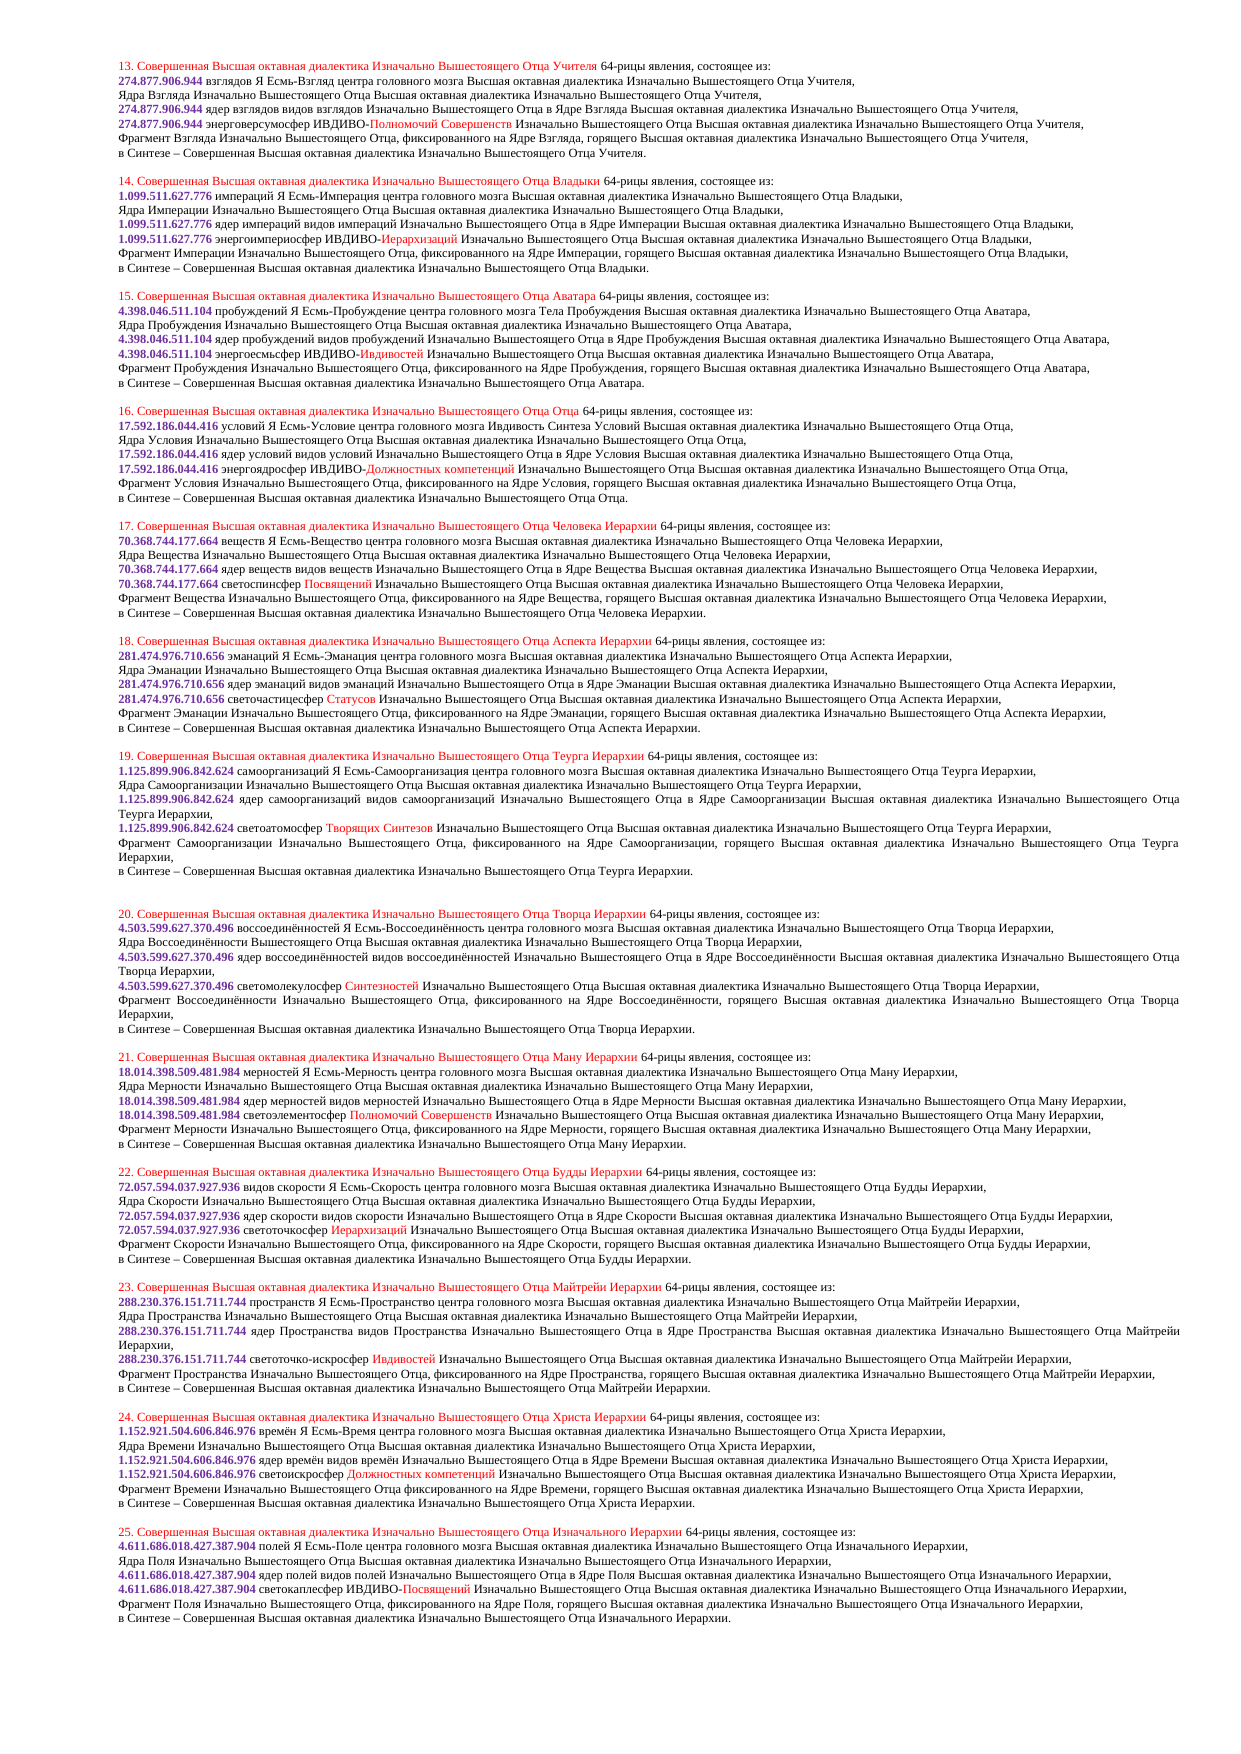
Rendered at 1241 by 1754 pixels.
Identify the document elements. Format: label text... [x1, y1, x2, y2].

text Фрагмент Самоорганизации Изначально Вышестоящего Отца, фиксированного на Ядре Самоорганизации, горящего Высшая октавная диалектика Изначально Вышестоящего Отца Теурга Иерархии, [118, 835, 1181, 864]
text в Синтезе – Совершенная Высшая октавная диалектика Изначально Вышестоящего Отца Творца Иерархии. [118, 1021, 1181, 1036]
text 1.125.899.906.842.624 светоатомосфер Творящих Синтезов Изначально Вышестоящего Отца Высшая октавная диалектика Изначально Вышестоящего Отца Теурга Иерархии, [118, 821, 1181, 835]
text Ядра Поля Изначально Вышестоящего Отца Высшая октавная диалектика Изначально Вышестоящего Отца Изначального Иерархии, [118, 1553, 1181, 1568]
text 1.152.921.504.606.846.976 ядер времён видов времён Изначально Вышестоящего Отца в Ядре Времени Высшая октавная диалектика Изначально Вышестоящего Отца Христа Иерархии, [118, 1453, 1181, 1467]
text 4.611.686.018.427.387.904 ядер полей видов полей Изначально Вышестоящего Отца в Ядре Поля Высшая октавная диалектика Изначально Вышестоящего Отца Изначального Иерархии, [118, 1568, 1181, 1582]
text 4.503.599.627.370.496 ядер воссоединённостей видов воссоединённостей Изначально Вышестоящего Отца в Ядре Воссоединённости Высшая октавная диалектика Изначально Вышестоящего Отца Творца Иерархии, [118, 949, 1181, 978]
text 1.152.921.504.606.846.976 светоискросфер Должностных компетенций Изначально Вышестоящего Отца Высшая октавная диалектика Изначально Вышестоящего Отца Христа Иерархии, [118, 1467, 1181, 1481]
text Фрагмент Скорости Изначально Вышестоящего Отца, фиксированного на Ядре Скорости, горящего Высшая октавная диалектика Изначально Вышестоящего Отца Будды Иерархии, [118, 1237, 1181, 1251]
text 17.592.186.044.416 условий Я Есмь-Условие центра головного мозга Ивдивость Синтеза Условий Высшая октавная диалектика Изначально Вышестоящего Отца Отца, [118, 418, 1181, 433]
text Ядра Вещества Изначально Вышестоящего Отца Высшая октавная диалектика Изначально Вышестоящего Отца Человека Иерархии, [118, 548, 1181, 562]
text Фрагмент Эманации Изначально Вышестоящего Отца, фиксированного на Ядре Эманации, горящего Высшая октавная диалектика Изначально Вышестоящего Отца Аспекта Иерархии, [118, 706, 1181, 720]
text 70.368.744.177.664 светоспинсфер Посвящений Изначально Вышестоящего Отца Высшая октавная диалектика Изначально Вышестоящего Отца Человека Иерархии, [118, 577, 1181, 591]
text Ядра Времени Изначально Вышестоящего Отца Высшая октавная диалектика Изначально Вышестоящего Отца Христа Иерархии, [118, 1438, 1181, 1453]
text 70.368.744.177.664 ядер веществ видов веществ Изначально Вышестоящего Отца в Ядре Вещества Высшая октавная диалектика Изначально Вышестоящего Отца Человека Иерархии, [118, 562, 1181, 577]
text 288.230.376.151.711.744 ядер Пространства видов Пространства Изначально Вышестоящего Отца в Ядре Пространства Высшая октавная диалектика Изначально Вышестоящего Отца Майтрейи Иерархии, [118, 1323, 1181, 1352]
text Фрагмент Мерности Изначально Вышестоящего Отца, фиксированного на Ядре Мерности, горящего Высшая октавная диалектика Изначально Вышестоящего Отца Ману Иерархии, [118, 1122, 1181, 1136]
text 4.398.046.511.104 пробуждений Я Есмь-Пробуждение центра головного мозга Тела Пробуждения Высшая октавная диалектика Изначально Вышестоящего Отца Аватара, [118, 303, 1181, 318]
text 281.474.976.710.656 ядер эманаций видов эманаций Изначально Вышестоящего Отца в Ядре Эманации Высшая октавная диалектика Изначально Вышестоящего Отца Аспекта Иерархии, [118, 677, 1181, 692]
text Ядра Взгляда Изначально Вышестоящего Отца Высшая октавная диалектика Изначально Вышестоящего Отца Учителя, [118, 88, 1181, 102]
text 288.230.376.151.711.744 пространств Я Есмь-Пространство центра головного мозга Высшая октавная диалектика Изначально Вышестоящего Отца Майтрейи Иерархии, [118, 1294, 1181, 1309]
text 23. Совершенная Высшая октавная диалектика Изначально Вышестоящего Отца Майтрейи Иерархии 64-рицы явления, состоящее из: [118, 1280, 1181, 1294]
text 1.099.511.627.776 импераций Я Есмь-Имперация центра головного мозга Высшая октавная диалектика Изначально Вышестоящего Отца Владыки, [118, 188, 1181, 203]
text Фрагмент Времени Изначально Вышестоящего Отца фиксированного на Ядре Времени, горящего Высшая октавная диалектика Изначально Вышестоящего Отца Христа Иерархии, [118, 1481, 1181, 1496]
text 281.474.976.710.656 эманаций Я Есмь-Эманация центра головного мозга Высшая октавная диалектика Изначально Вышестоящего Отца Аспекта Иерархии, [118, 648, 1181, 663]
text 24. Совершенная Высшая октавная диалектика Изначально Вышестоящего Отца Христа Иерархии 64-рицы явления, состоящее из: [118, 1409, 1181, 1424]
text 18.014.398.509.481.984 светоэлементосфер Полномочий Совершенств Изначально Вышестоящего Отца Высшая октавная диалектика Изначально Вышестоящего Отца Ману Иерархии, [118, 1108, 1181, 1122]
text 18.014.398.509.481.984 ядер мерностей видов мерностей Изначально Вышестоящего Отца в Ядре Мерности Высшая октавная диалектика Изначально Вышестоящего Отца Ману Иерархии, [118, 1093, 1181, 1108]
text Ядра Пробуждения Изначально Вышестоящего Отца Высшая октавная диалектика Изначально Вышестоящего Отца Аватара, [118, 318, 1181, 332]
text 1.099.511.627.776 ядер импераций видов импераций Изначально Вышестоящего Отца в Ядре Имперации Высшая октавная диалектика Изначально Вышестоящего Отца Владыки, [118, 217, 1181, 232]
text 17.592.186.044.416 ядер условий видов условий Изначально Вышестоящего Отца в Ядре Условия Высшая октавная диалектика Изначально Вышестоящего Отца Отца, [118, 447, 1181, 462]
text Фрагмент Поля Изначально Вышестоящего Отца, фиксированного на Ядре Поля, горящего Высшая октавная диалектика Изначально Вышестоящего Отца Изначального Иерархии, [118, 1596, 1181, 1611]
text 17.592.186.044.416 энергоядросфер ИВДИВО-Должностных компетенций Изначально Вышестоящего Отца Высшая октавная диалектика Изначально Вышестоящего Отца Отца, [118, 462, 1181, 476]
text 25. Совершенная Высшая октавная диалектика Изначально Вышестоящего Отца Изначального Иерархии 64-рицы явления, состоящее из: [118, 1524, 1181, 1539]
text 17. Совершенная Высшая октавная диалектика Изначально Вышестоящего Отца Человека Иерархии 64-рицы явления, состоящее из: [118, 519, 1181, 533]
text Ядра Самоорганизации Изначально Вышестоящего Отца Высшая октавная диалектика Изначально Вышестоящего Отца Теурга Иерархии, [118, 778, 1181, 792]
text 4.503.599.627.370.496 воссоединённостей Я Есмь-Воссоединённость центра головного мозга Высшая октавная диалектика Изначально Вышестоящего Отца Творца Иерархии, [118, 921, 1181, 935]
text в Синтезе – Совершенная Высшая октавная диалектика Изначально Вышестоящего Отца Ману Иерархии. [118, 1136, 1181, 1151]
text Фрагмент Воссоединённости Изначально Вышестоящего Отца, фиксированного на Ядре Воссоединённости, горящего Высшая октавная диалектика Изначально Вышестоящего Отца Творца Иерархии, [118, 993, 1181, 1021]
text в Синтезе – Совершенная Высшая октавная диалектика Изначально Вышестоящего Отца Изначального Иерархии. [118, 1611, 1181, 1625]
text Фрагмент Пространства Изначально Вышестоящего Отца, фиксированного на Ядре Пространства, горящего Высшая октавная диалектика Изначально Вышестоящего Отца Майтрейи Иерархии, [118, 1366, 1181, 1381]
text 274.877.906.944 энерговерсумосфер ИВДИВО-Полномочий Совершенств Изначально Вышестоящего Отца Высшая октавная диалектика Изначально Вышестоящего Отца Учителя, [118, 117, 1181, 131]
text Фрагмент Вещества Изначально Вышестоящего Отца, фиксированного на Ядре Вещества, горящего Высшая октавная диалектика Изначально Вышестоящего Отца Человека Иерархии, [118, 591, 1181, 605]
text в Синтезе – Совершенная Высшая октавная диалектика Изначально Вышестоящего Отца Человека Иерархии. [118, 605, 1181, 620]
text 1.125.899.906.842.624 ядер самоорганизаций видов самоорганизаций Изначально Вышестоящего Отца в Ядре Самоорганизации Высшая октавная диалектика Изначально Вышестоящего Отца Теурга Иерархии, [118, 792, 1181, 821]
text 16. Совершенная Высшая октавная диалектика Изначально Вышестоящего Отца Отца 64-рицы явления, состоящее из: [118, 404, 1181, 418]
text 4.398.046.511.104 ядер пробуждений видов пробуждений Изначально Вышестоящего Отца в Ядре Пробуждения Высшая октавная диалектика Изначально Вышестоящего Отца Аватара, [118, 332, 1181, 347]
text в Синтезе – Совершенная Высшая октавная диалектика Изначально Вышестоящего Отца Аспекта Иерархии. [118, 720, 1181, 735]
text 72.057.594.037.927.936 ядер скорости видов скорости Изначально Вышестоящего Отца в Ядре Скорости Высшая октавная диалектика Изначально Вышестоящего Отца Будды Иерархии, [118, 1208, 1181, 1223]
text 20. Совершенная Высшая октавная диалектика Изначально Вышестоящего Отца Творца Иерархии 64-рицы явления, состоящее из: [118, 906, 1181, 921]
text Фрагмент Взгляда Изначально Вышестоящего Отца, фиксированного на Ядре Взгляда, горящего Высшая октавная диалектика Изначально Вышестоящего Отца Учителя, [118, 131, 1181, 145]
text 1.099.511.627.776 энергоимпериосфер ИВДИВО-Иерархизаций Изначально Вышестоящего Отца Высшая октавная диалектика Изначально Вышестоящего Отца Владыки, [118, 232, 1181, 246]
text 18. Совершенная Высшая октавная диалектика Изначально Вышестоящего Отца Аспекта Иерархии 64-рицы явления, состоящее из: [118, 634, 1181, 648]
text Фрагмент Пробуждения Изначально Вышестоящего Отца, фиксированного на Ядре Пробуждения, горящего Высшая октавная диалектика Изначально Вышестоящего Отца Аватара, [118, 361, 1181, 375]
text 1.125.899.906.842.624 самоорганизаций Я Есмь-Самоорганизация центра головного мозга Высшая октавная диалектика Изначально Вышестоящего Отца Теурга Иерархии, [118, 763, 1181, 778]
text 4.611.686.018.427.387.904 полей Я Есмь-Поле центра головного мозга Высшая октавная диалектика Изначально Вышестоящего Отца Изначального Иерархии, [118, 1539, 1181, 1553]
text 72.057.594.037.927.936 видов скорости Я Есмь-Скорость центра головного мозга Высшая октавная диалектика Изначально Вышестоящего Отца Будды Иерархии, [118, 1179, 1181, 1194]
text Фрагмент Условия Изначально Вышестоящего Отца, фиксированного на Ядре Условия, горящего Высшая октавная диалектика Изначально Вышестоящего Отца Отца, [118, 476, 1181, 490]
text 18.014.398.509.481.984 мерностей Я Есмь-Мерность центра головного мозга Высшая октавная диалектика Изначально Вышестоящего Отца Ману Иерархии, [118, 1064, 1181, 1079]
text в Синтезе – Совершенная Высшая октавная диалектика Изначально Вышестоящего Отца Будды Иерархии. [118, 1251, 1181, 1266]
text Ядра Скорости Изначально Вышестоящего Отца Высшая октавная диалектика Изначально Вышестоящего Отца Будды Иерархии, [118, 1194, 1181, 1208]
text 288.230.376.151.711.744 светоточко-искросфер Ивдивостей Изначально Вышестоящего Отца Высшая октавная диалектика Изначально Вышестоящего Отца Майтрейи Иерархии, [118, 1352, 1181, 1366]
text в Синтезе – Совершенная Высшая октавная диалектика Изначально Вышестоящего Отца Учителя. [118, 145, 1181, 160]
text 274.877.906.944 взглядов Я Есмь-Взгляд центра головного мозга Высшая октавная диалектика Изначально Вышестоящего Отца Учителя, [118, 73, 1181, 88]
text Ядра Воссоединённости Вышестоящего Отца Высшая октавная диалектика Изначально Вышестоящего Отца Творца Иерархии, [118, 935, 1181, 949]
text 13. Совершенная Высшая октавная диалектика Изначально Вышестоящего Отца Учителя 64-рицы явления, состоящее из: [118, 59, 1181, 73]
text Ядра Пространства Изначально Вышестоящего Отца Высшая октавная диалектика Изначально Вышестоящего Отца Майтрейи Иерархии, [118, 1309, 1181, 1323]
text 4.503.599.627.370.496 светомолекулосфер Синтезностей Изначально Вышестоящего Отца Высшая октавная диалектика Изначально Вышестоящего Отца Творца Иерархии, [118, 978, 1181, 993]
text 72.057.594.037.927.936 светоточкосфер Иерархизаций Изначально Вышестоящего Отца Высшая октавная диалектика Изначально Вышестоящего Отца Будды Иерархии, [118, 1223, 1181, 1237]
text 14. Совершенная Высшая октавная диалектика Изначально Вышестоящего Отца Владыки 64-рицы явления, состоящее из: [118, 174, 1181, 188]
text в Синтезе – Совершенная Высшая октавная диалектика Изначально Вышестоящего Отца Отца. [118, 490, 1181, 505]
text 4.611.686.018.427.387.904 светокаплесфер ИВДИВО-Посвящений Изначально Вышестоящего Отца Высшая октавная диалектика Изначально Вышестоящего Отца Изначального Иерархии, [118, 1582, 1181, 1596]
text 1.152.921.504.606.846.976 времён Я Есмь-Время центра головного мозга Высшая октавная диалектика Изначально Вышестоящего Отца Христа Иерархии, [118, 1424, 1181, 1438]
text 274.877.906.944 ядер взглядов видов взглядов Изначально Вышестоящего Отца в Ядре Взгляда Высшая октавная диалектика Изначально Вышестоящего Отца Учителя, [118, 102, 1181, 117]
text 4.398.046.511.104 энергоесмьсфер ИВДИВО-Ивдивостей Изначально Вышестоящего Отца Высшая октавная диалектика Изначально Вышестоящего Отца Аватара, [118, 347, 1181, 361]
text 22. Совершенная Высшая октавная диалектика Изначально Вышестоящего Отца Будды Иерархии 64-рицы явления, состоящее из: [118, 1165, 1181, 1179]
text в Синтезе – Совершенная Высшая октавная диалектика Изначально Вышестоящего Отца Теурга Иерархии. [118, 864, 1181, 878]
text 281.474.976.710.656 светочастицесфер Статусов Изначально Вышестоящего Отца Высшая октавная диалектика Изначально Вышестоящего Отца Аспекта Иерархии, [118, 692, 1181, 706]
text 70.368.744.177.664 веществ Я Есмь-Вещество центра головного мозга Высшая октавная диалектика Изначально Вышестоящего Отца Человека Иерархии, [118, 533, 1181, 548]
text 21. Совершенная Высшая октавная диалектика Изначально Вышестоящего Отца Ману Иерархии 64-рицы явления, состоящее из: [118, 1050, 1181, 1064]
text Ядра Мерности Изначально Вышестоящего Отца Высшая октавная диалектика Изначально Вышестоящего Отца Ману Иерархии, [118, 1079, 1181, 1093]
text в Синтезе – Совершенная Высшая октавная диалектика Изначально Вышестоящего Отца Майтрейи Иерархии. [118, 1381, 1181, 1395]
text в Синтезе – Совершенная Высшая октавная диалектика Изначально Вышестоящего Отца Аватара. [118, 375, 1181, 390]
text Ядра Условия Изначально Вышестоящего Отца Высшая октавная диалектика Изначально Вышестоящего Отца Отца, [118, 433, 1181, 447]
text Ядра Эманации Изначально Вышестоящего Отца Высшая октавная диалектика Изначально Вышестоящего Отца Аспекта Иерархии, [118, 663, 1181, 677]
text в Синтезе – Совершенная Высшая октавная диалектика Изначально Вышестоящего Отца Христа Иерархии. [118, 1496, 1181, 1510]
text Ядра Имперации Изначально Вышестоящего Отца Высшая октавная диалектика Изначально Вышестоящего Отца Владыки, [118, 203, 1181, 217]
text 15. Совершенная Высшая октавная диалектика Изначально Вышестоящего Отца Аватара 64-рицы явления, состоящее из: [118, 289, 1181, 303]
text 19. Совершенная Высшая октавная диалектика Изначально Вышестоящего Отца Теурга Иерархии 64-рицы явления, состоящее из: [118, 749, 1181, 763]
text Фрагмент Имперации Изначально Вышестоящего Отца, фиксированного на Ядре Имперации, горящего Высшая октавная диалектика Изначально Вышестоящего Отца Владыки, [118, 246, 1181, 260]
text в Синтезе – Совершенная Высшая октавная диалектика Изначально Вышестоящего Отца Владыки. [118, 260, 1181, 275]
